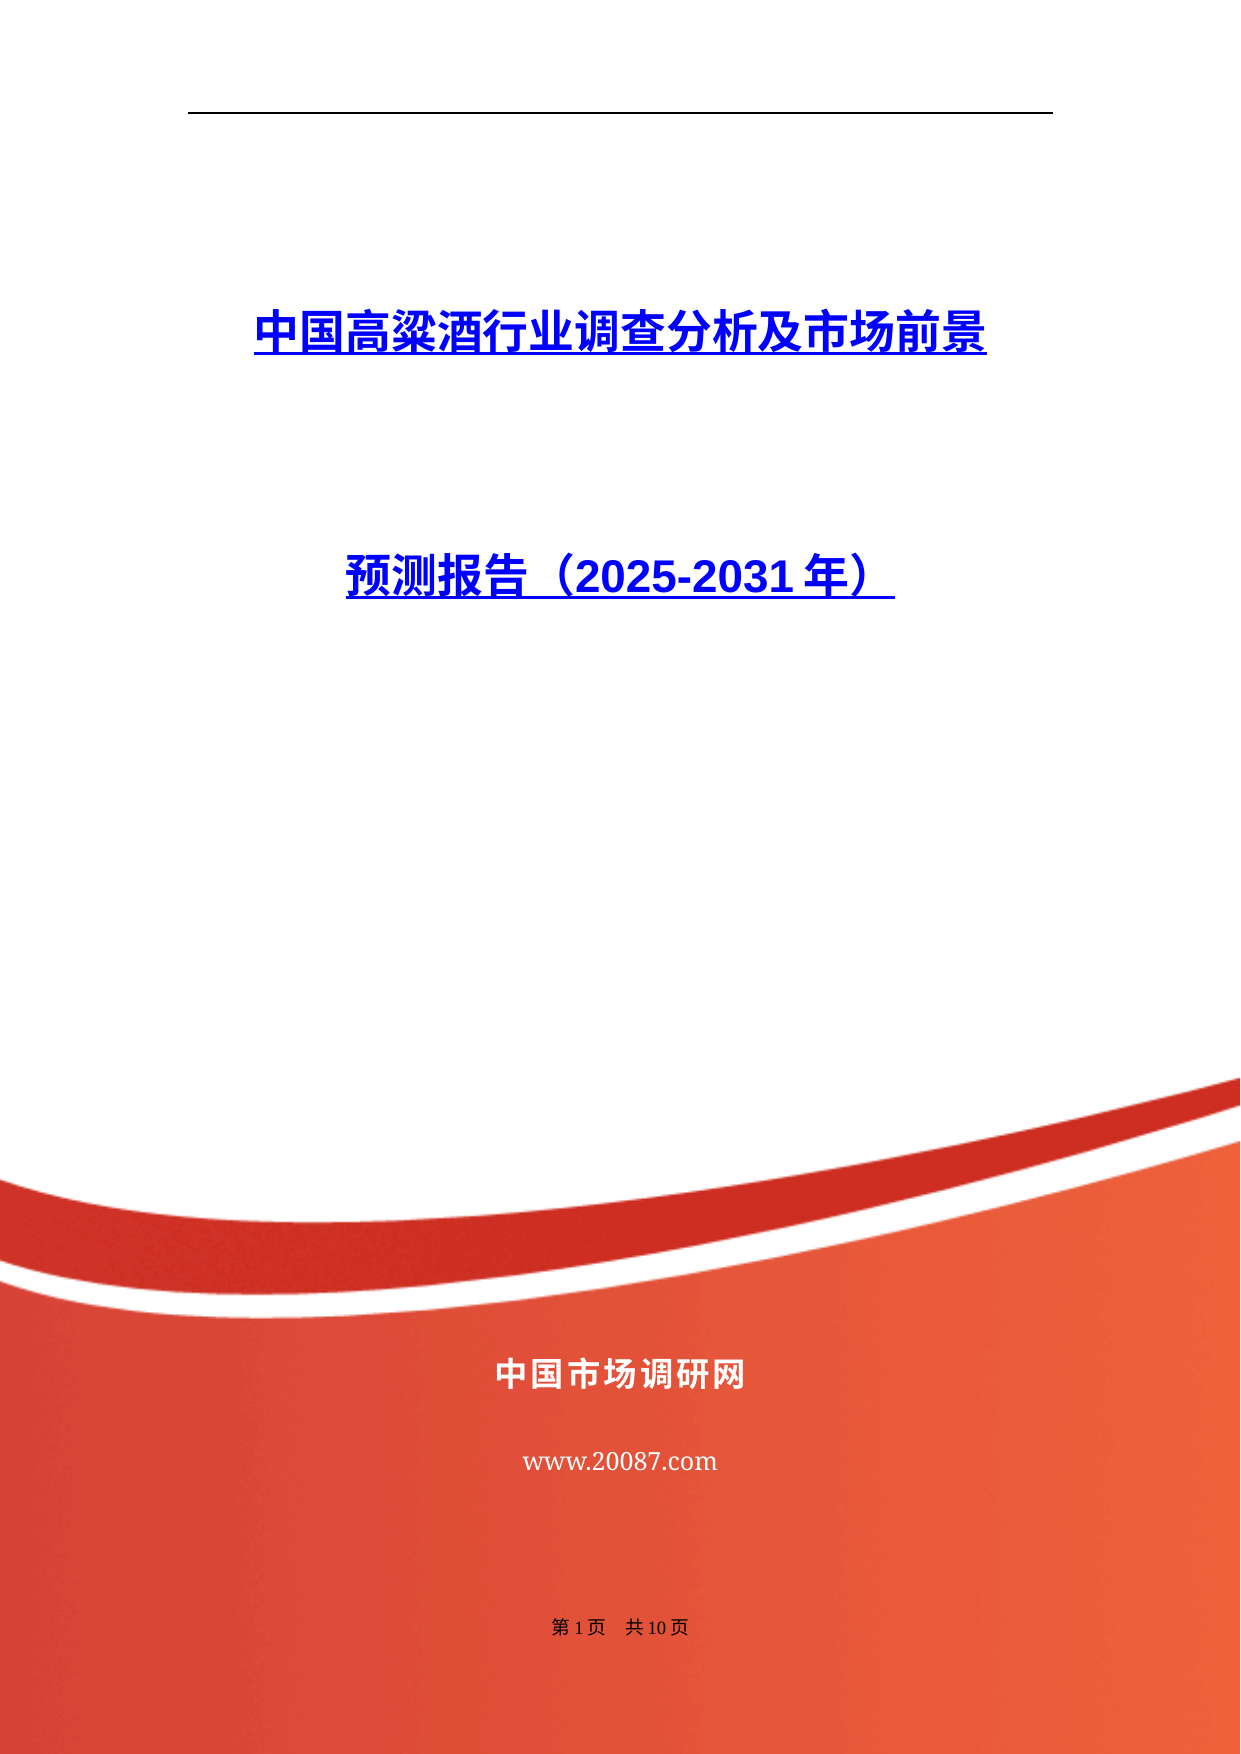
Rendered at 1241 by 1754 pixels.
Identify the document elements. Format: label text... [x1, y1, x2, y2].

picture [0, 1006, 1241, 1754]
subtitle 中国市场调研网 [187, 1339, 1053, 1404]
text www.20087.com [187, 1428, 1053, 1493]
table_header 中国高粱酒行业调查分析及市场前景预测报告（2025-2031年） [188, 207, 1053, 773]
